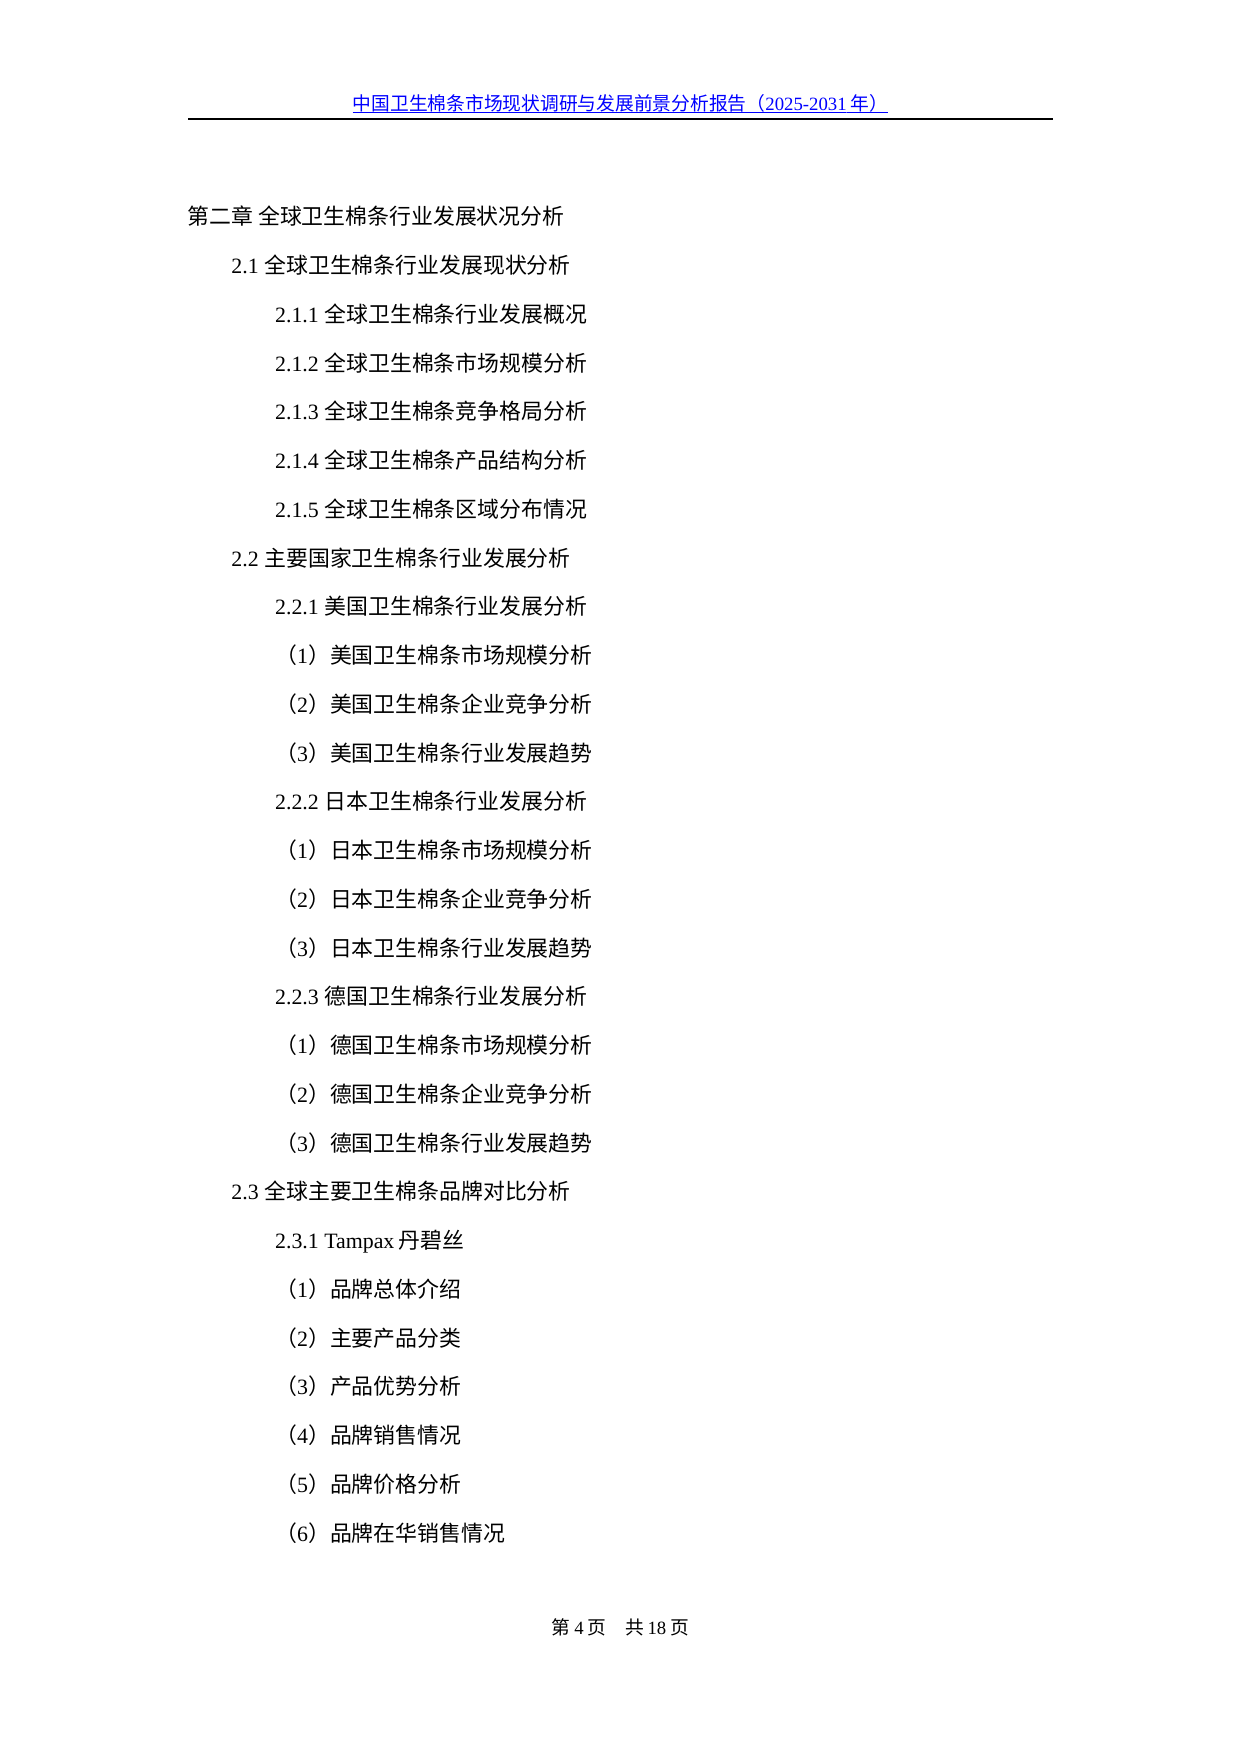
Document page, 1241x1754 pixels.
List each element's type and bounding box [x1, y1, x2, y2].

text [187, 150, 1053, 1548]
